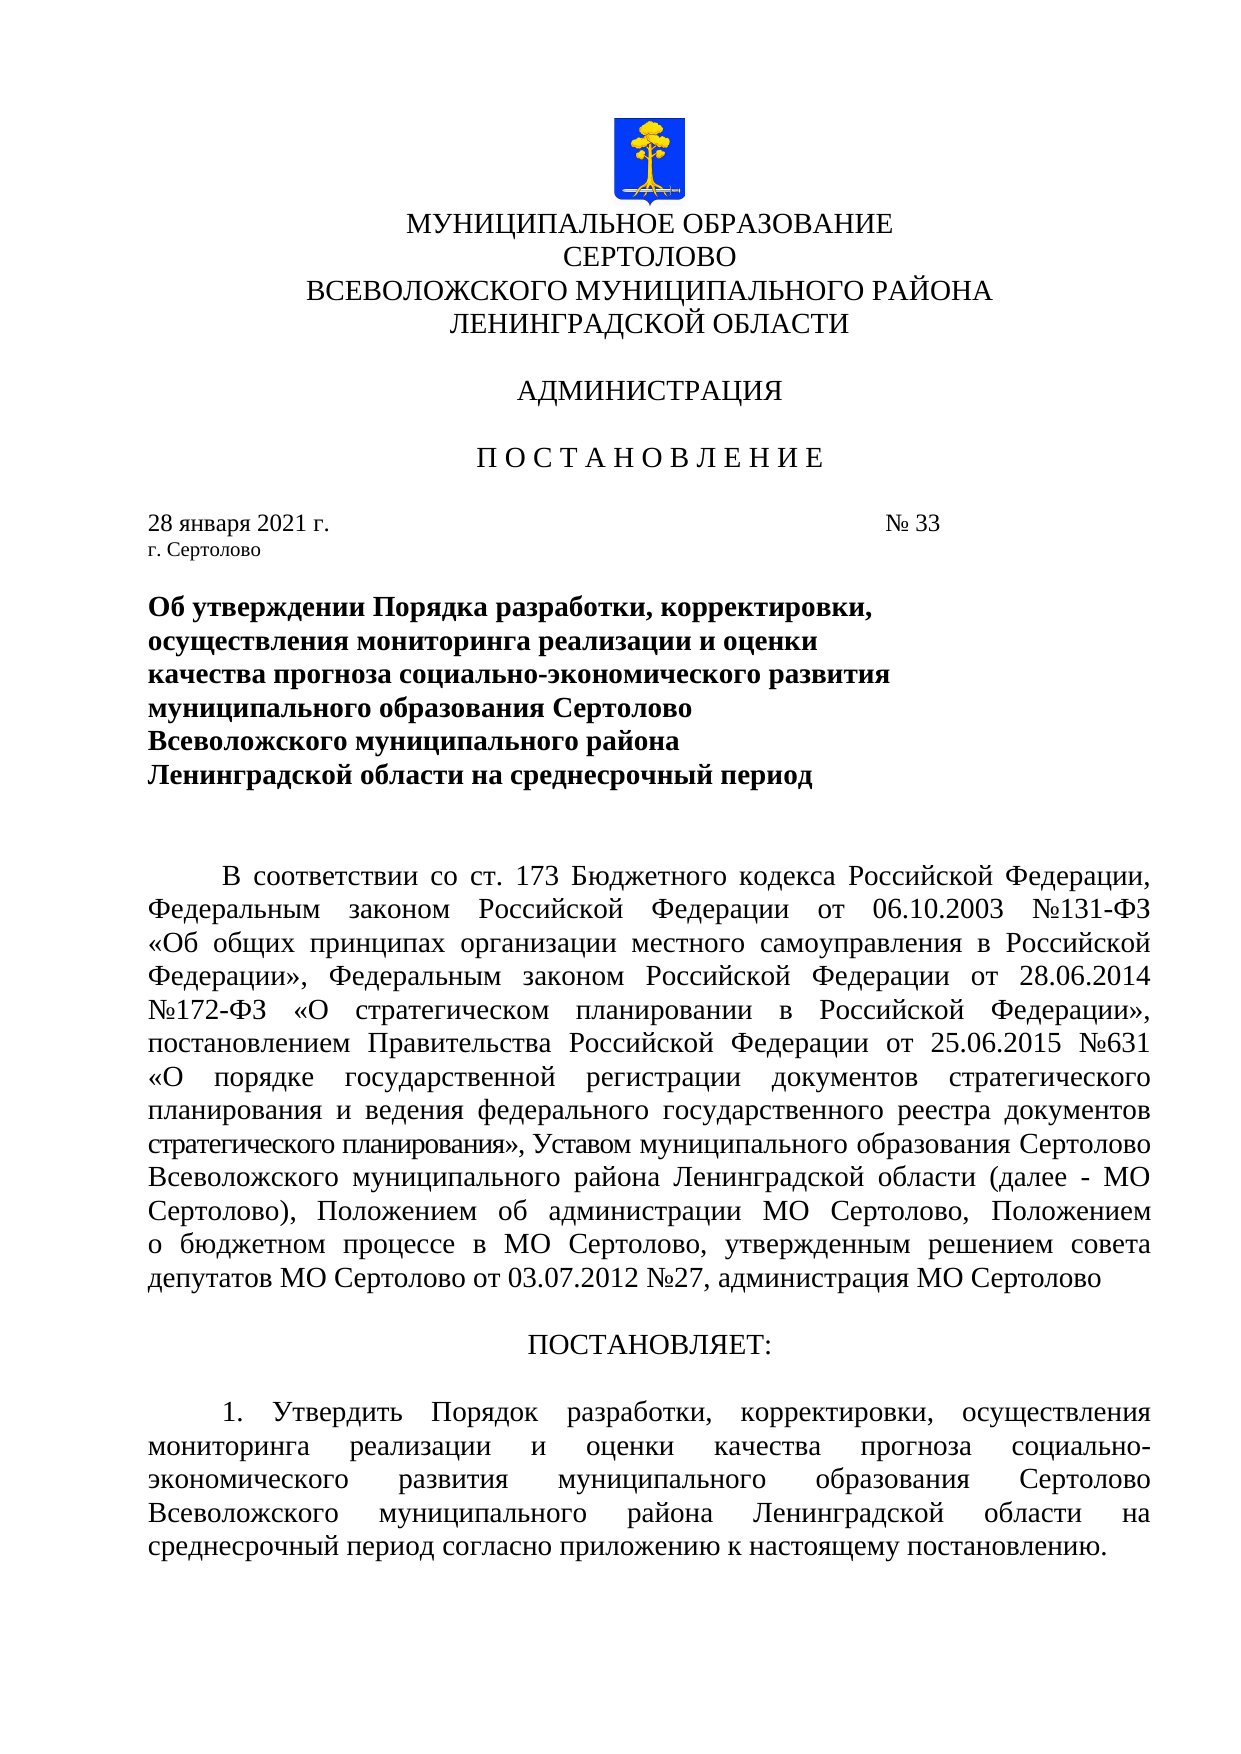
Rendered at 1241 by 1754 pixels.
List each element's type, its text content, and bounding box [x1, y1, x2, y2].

text АДМИНИСТРАЦИЯ [148, 373, 1152, 407]
text СЕРТОЛОВО [148, 239, 1152, 273]
text Ленинградской области на среднесрочный период [148, 757, 1152, 791]
text ПОСТАНОВЛЯЕТ: [148, 1327, 1152, 1361]
text Об утверждении Порядка разработки, корректировки, [148, 589, 1152, 623]
text г. Сертолово [148, 536, 1152, 561]
text 28 января 2021 г. № 33 [148, 508, 1152, 536]
picture [614, 118, 685, 206]
text 1. Утвердить Порядок разработки, корректировки, осуществления мониторинга реализации и оценки качества прогноза социально-экономического развития муниципального образования Сертолово Всеволожского муниципального района Ленинградской области на среднесрочный период согласно приложению к настоящему постановлению. [148, 1394, 1152, 1562]
text П О С Т А Н О В Л Е Н И Е [148, 441, 1152, 474]
text ВСЕВОЛОЖСКОГО МУНИЦИПАЛЬНОГО РАЙОНА [148, 273, 1152, 306]
text МУНИЦИПАЛЬНОЕ ОБРАЗОВАНИЕ [148, 206, 1152, 239]
text осуществления мониторинга реализации и оценки [148, 623, 1152, 656]
text В соответствии со ст. 173 Бюджетного кодекса Российской Федерации, Федеральным законом Российской Федерации от 06.10.2003 №131-ФЗ «Об общих принципах организации местного самоуправления в Российской Федерации», Федеральным законом Российской Федерации от 28.06.2014 №172-ФЗ «О стратегическом планировании в Российской Федерации», постановлением Правительства Российской Федерации от 25.06.2015 №631 «О порядке государственной регистрации документов стратегического планирования и ведения федерального государственного реестра документов стратегического планирования», Уставом муниципального образования Сертолово Всеволожского муниципального района Ленинградской области (далее - МО Сертолово), Положением об администрации МО Сертолово, Положением о бюджетном процессе в МО Сертолово, утвержденным решением совета депутатов МО Сертолово от 03.07.2012 №27, администрация МО Сертолово [148, 858, 1152, 1294]
text качества прогноза социально-экономического развития [148, 656, 1152, 690]
text Всеволожского муниципального района [148, 723, 1152, 757]
text муниципального образования Сертолово [148, 690, 1152, 723]
text ЛЕНИНГРАДСКОЙ ОБЛАСТИ [148, 306, 1152, 340]
